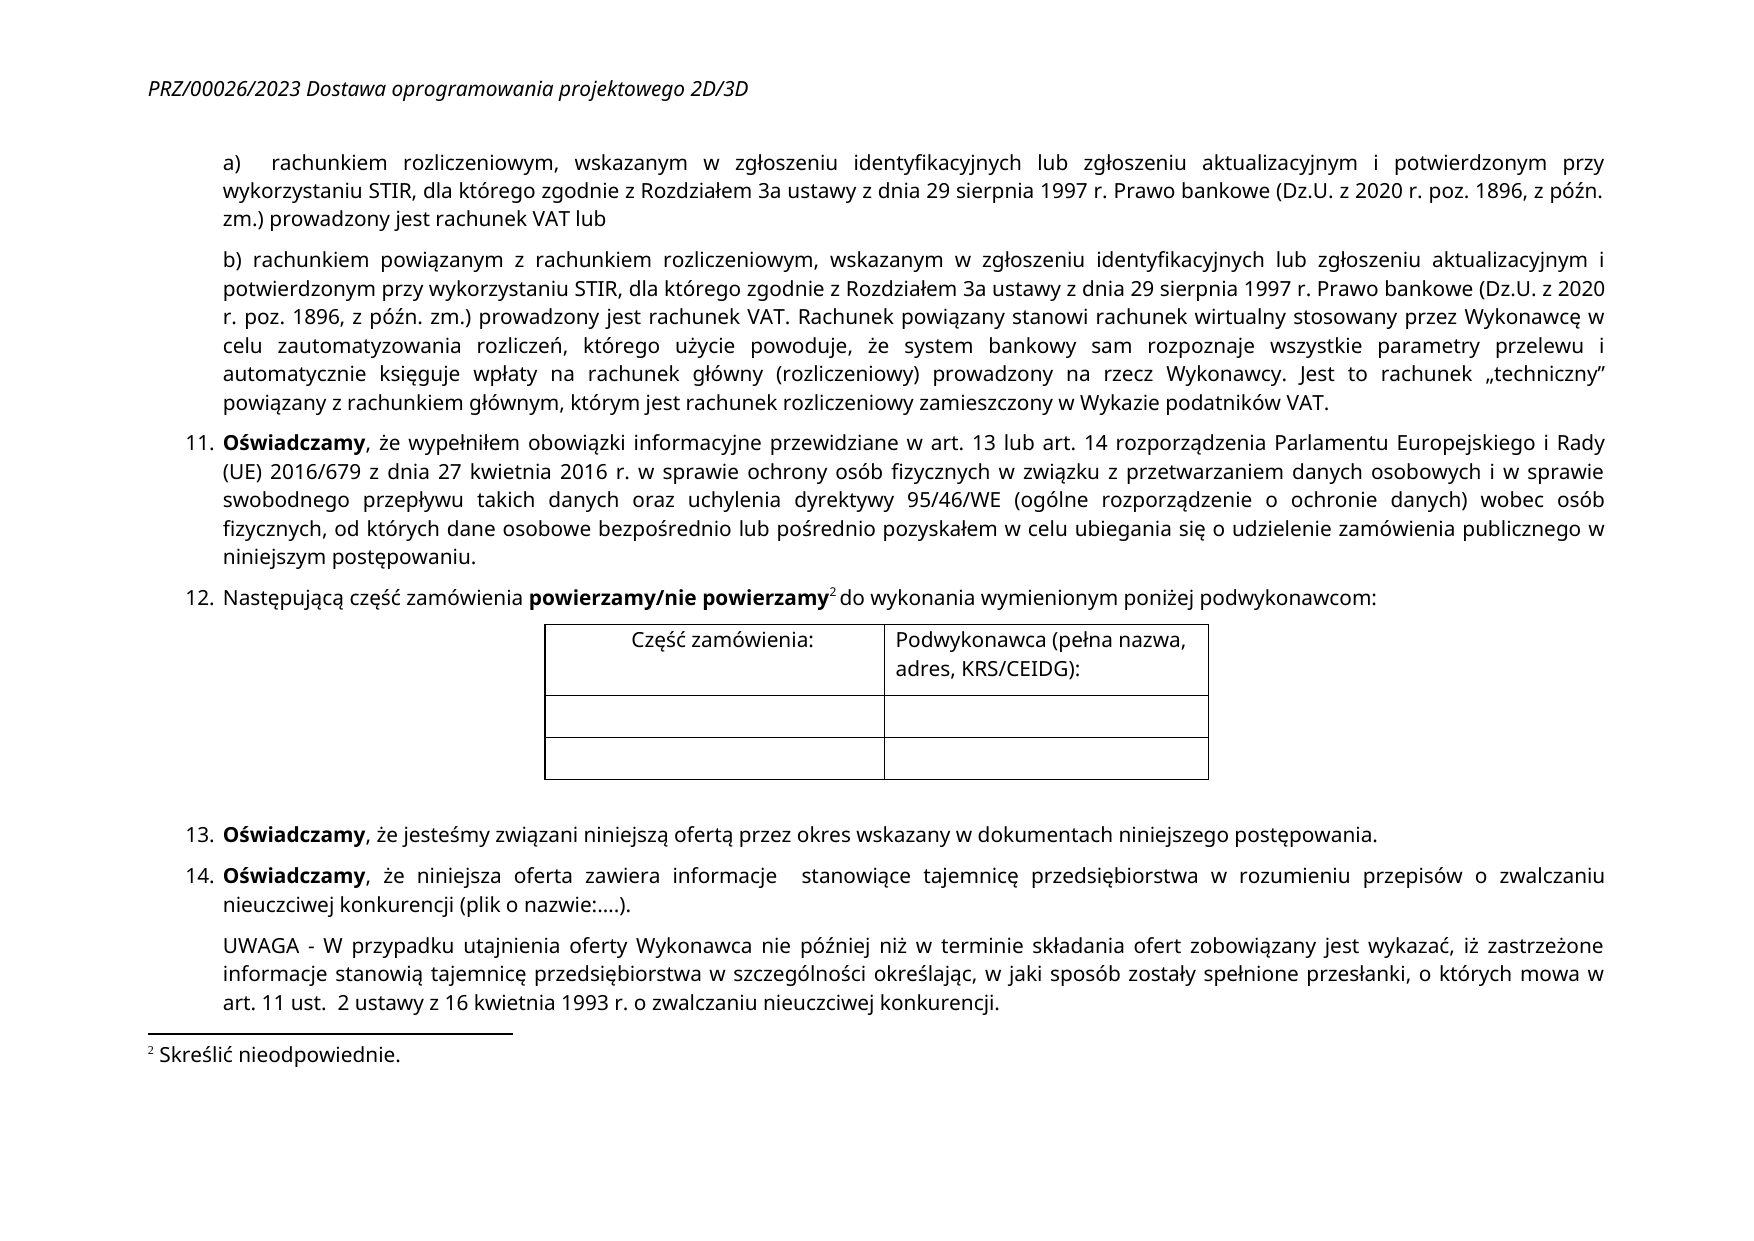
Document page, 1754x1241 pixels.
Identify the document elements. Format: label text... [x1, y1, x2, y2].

text a) rachunkiem rozliczeniowym, wskazanym w zgłoszeniu identyfikacyjnych lub zgłoszeniu aktualizacyjnym i potwierdzonym przy wykorzystaniu STIR, dla którego zgodnie z Rozdziałem 3a ustawy z dnia 29 sierpnia 1997 r. Prawo bankowe (Dz.U. z 2020 r. poz. 1896‚ z późn. zm.) prowadzony jest rachunek VAT lub [223, 148, 1606, 233]
table_cell [546, 738, 884, 778]
table_header Podwykonawca (pełna nazwa, adres, KRS/CEIDG): [885, 625, 1208, 694]
list Następującą część zamówienia powierzamy/nie powierzamy do wykonania wymienionym poniżej podwykonawcom: [185, 583, 1606, 612]
table_header Część zamówienia: [546, 625, 884, 694]
table_cell [546, 696, 884, 737]
list Oświadczamy, że wypełniłem obowiązki informacyjne przewidziane w art. 13 lub art. 14 rozporządzenia Parlamentu Europejskiego i Rady (UE) 2016/679 z dnia 27 kwietnia 2016 r. w sprawie ochrony osób fizycznych w związku z przetwarzaniem danych osobowych i w sprawie swobodnego przepływu takich danych oraz uchylenia dyrektywy 95/46/WE (ogólne rozporządzenie o ochronie danych) wobec osób fizycznych, od których dane osobowe bezpośrednio lub pośrednio pozyskałem w celu ubiegania się o udzielenie zamówienia publicznego w niniejszym postępowaniu. [185, 428, 1606, 571]
table_cell [885, 696, 1208, 737]
text b) rachunkiem powiązanym z rachunkiem rozliczeniowym, wskazanym w zgłoszeniu identyfikacyjnych lub zgłoszeniu aktualizacyjnym i potwierdzonym przy wykorzystaniu STIR, dla którego zgodnie z Rozdziałem 3a ustawy z dnia 29 sierpnia 1997 r. Prawo bankowe (Dz.U. z 2020 r. poz. 1896‚ z późn. zm.) prowadzony jest rachunek VAT. Rachunek powiązany stanowi rachunek wirtualny stosowany przez Wykonawcę w celu zautomatyzowania rozliczeń, którego użycie powoduje, że system bankowy sam rozpoznaje wszystkie parametry przelewu i automatycznie księguje wpłaty na rachunek główny (rozliczeniowy) prowadzony na rzecz Wykonawcy. Jest to rachunek „techniczny” powiązany z rachunkiem głównym, którym jest rachunek rozliczeniowy zamieszczony w Wykazie podatników VAT. [223, 245, 1606, 416]
list Oświadczamy, że niniejsza oferta zawiera informacje stanowiące tajemnicę przedsiębiorstwa w rozumieniu przepisów o zwalczaniu nieuczciwej konkurencji (plik o nazwie:….). [185, 861, 1606, 918]
list Oświadczamy, że jesteśmy związani niniejszą ofertą przez okres wskazany w dokumentach niniejszego postępowania. [185, 821, 1606, 849]
table_cell [885, 738, 1208, 778]
text UWAGA - W przypadku utajnienia oferty Wykonawca nie później niż w terminie składania ofert zobowiązany jest wykazać, iż zastrzeżone informacje stanowią tajemnicę przedsiębiorstwa w szczególności określając, w jaki sposób zostały spełnione przesłanki, o których mowa w art. 11 ust. 2 ustawy z 16 kwietnia 1993 r. o zwalczaniu nieuczciwej konkurencji. [223, 931, 1606, 1016]
